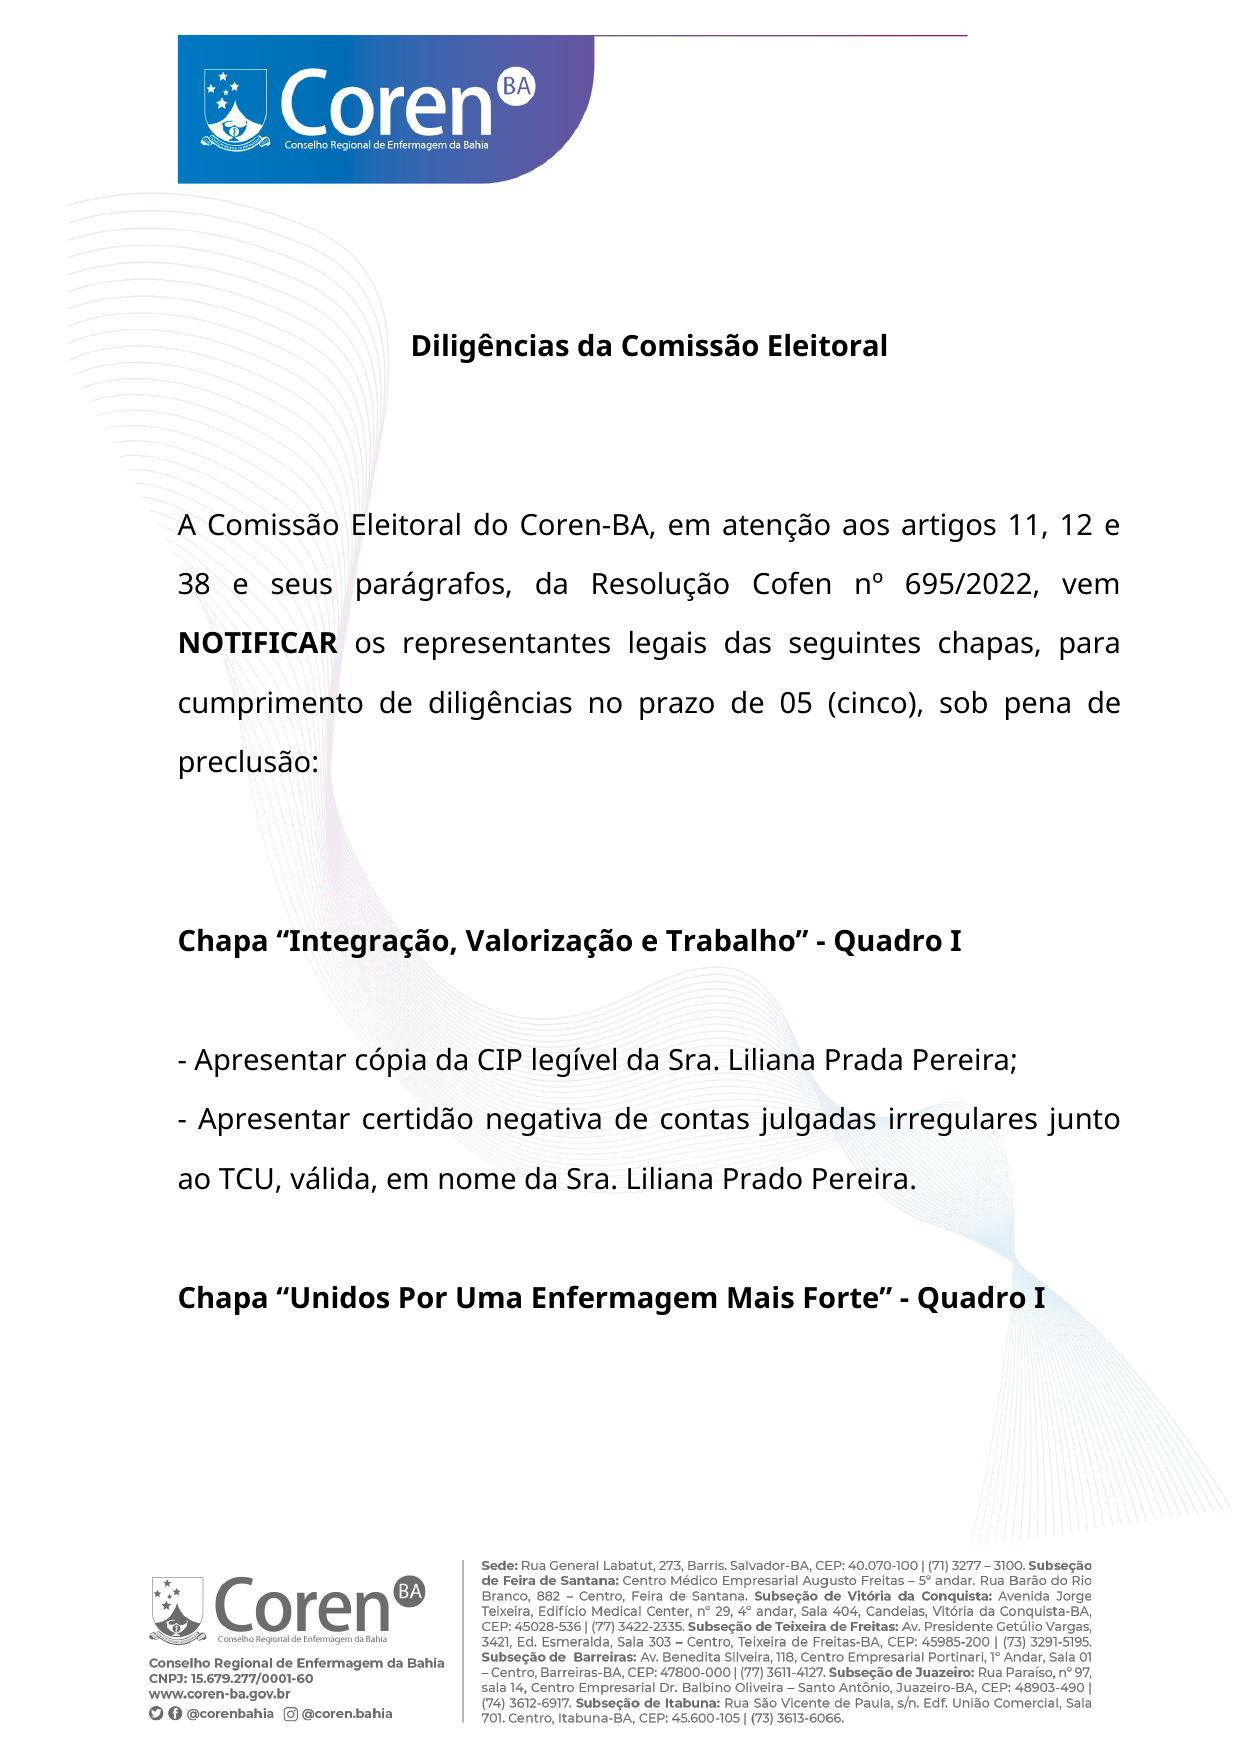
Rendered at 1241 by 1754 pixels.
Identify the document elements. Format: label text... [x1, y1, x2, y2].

text - Apresentar certidão negativa de contas julgadas irregulares junto ao TCU, válida, em nome da Sra. Liliana Prado Pereira. [177, 1098, 1122, 1198]
text Chapa “Unidos Por Uma Enfermagem Mais Forte” - Quadro I [177, 1277, 1122, 1317]
text A Comissão Eleitoral do Coren-BA, em atenção aos artigos 11, 12 e 38 e seus parágrafos, da Resolução Cofen nº 695/2022, vem NOTIFICAR os representantes legais das seguintes chapas, para cumprimento de diligências no prazo de 05 (cinco), sob pena de preclusão: [177, 504, 1122, 781]
picture [177, 35, 968, 184]
text - Apresentar cópia da CIP legível da Sra. Liliana Prada Pereira; [177, 1039, 1122, 1079]
picture [148, 1560, 1092, 1725]
text Diligências da Comissão Eleitoral [177, 325, 1122, 365]
text Chapa “Integração, Valorização e Trabalho” - Quadro I [177, 920, 1122, 960]
picture [68, 192, 1231, 1547]
